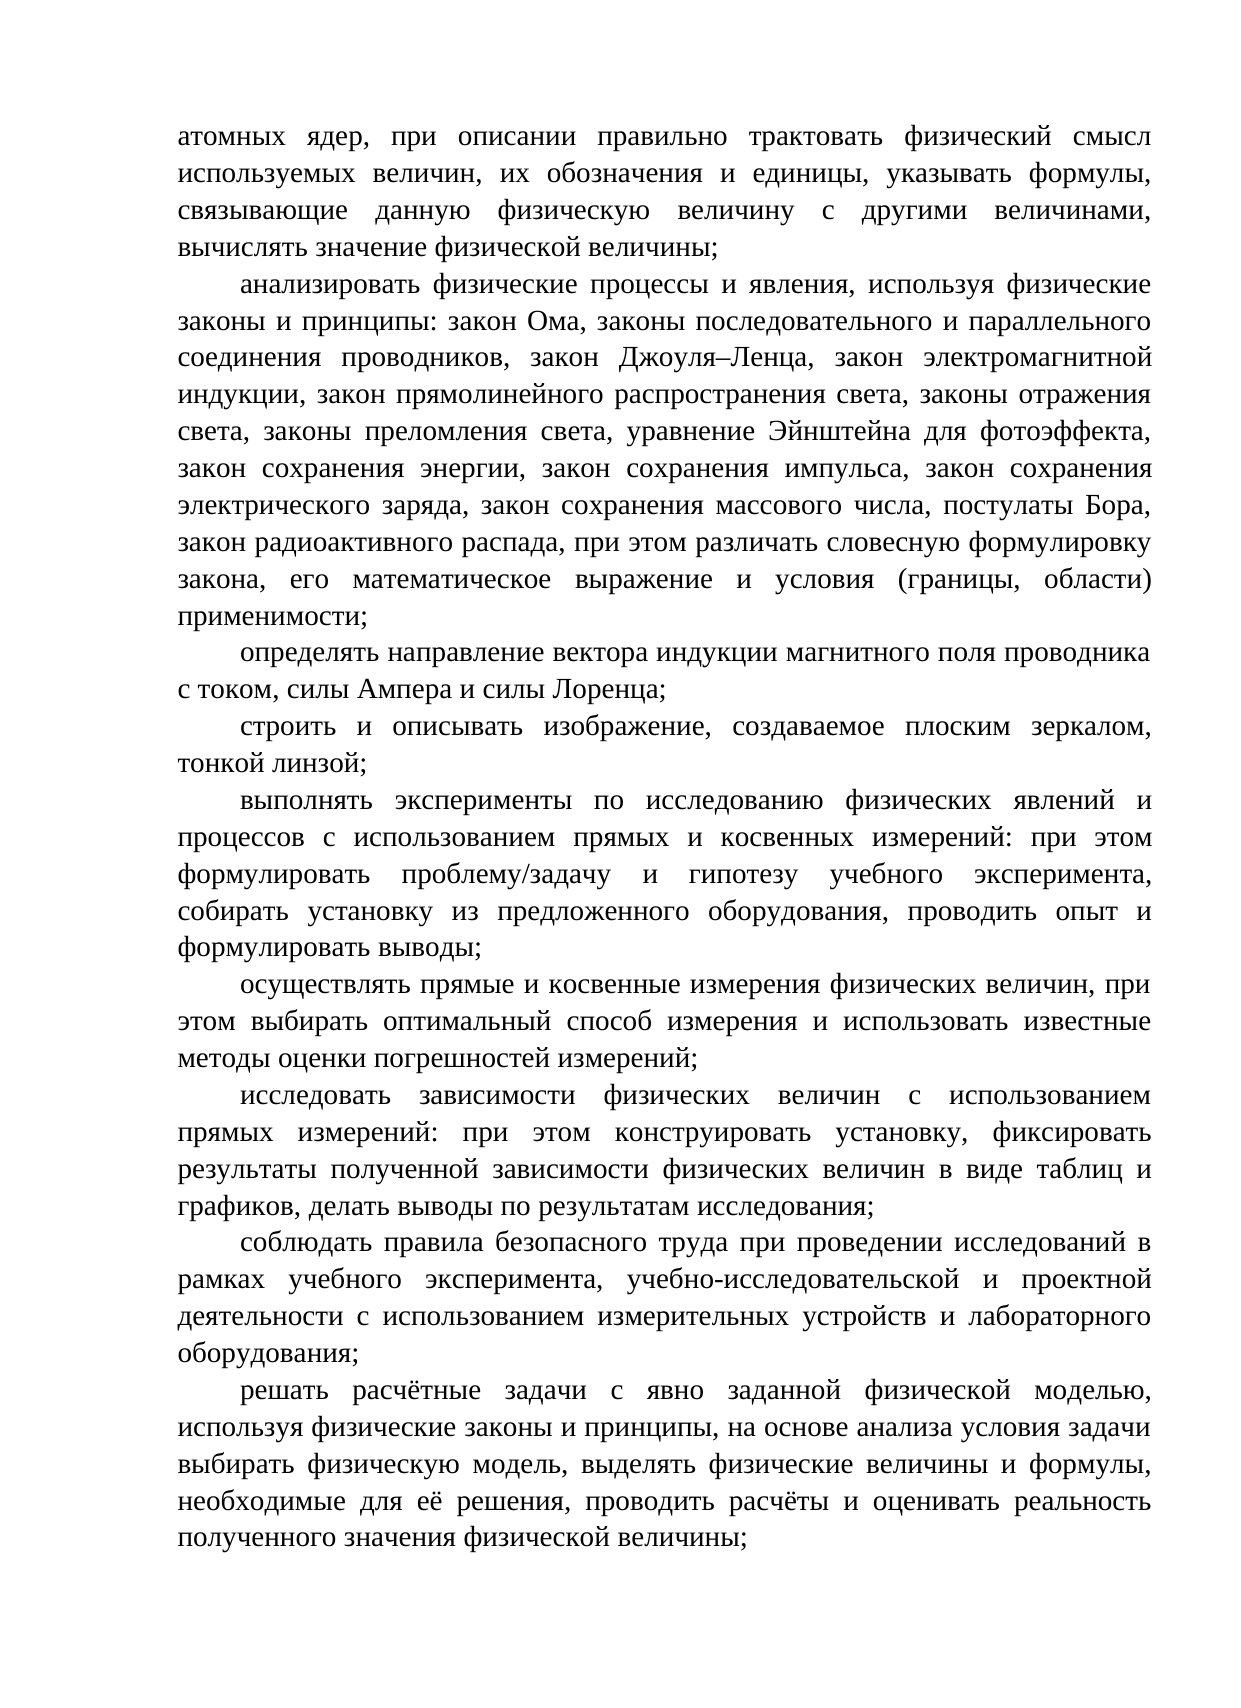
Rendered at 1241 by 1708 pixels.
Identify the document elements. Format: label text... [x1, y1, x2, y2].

text осуществлять прямые и косвенные измерения физических величин, при этом выбирать оптимальный способ измерения и использовать известные методы оценки погрешностей измерений; [177, 966, 1151, 1074]
text анализировать физические процессы и явления, используя физические законы и принципы: закон Ома, законы последовательного и параллельного соединения проводников, закон Джоуля–Ленца, закон электромагнитной индукции, закон прямолинейного распространения света, законы отражения света, законы преломления света, уравнение Эйнштейна для фотоэффекта, закон сохранения энергии, закон сохранения импульса, закон сохранения электрического заряда, закон сохранения массового числа, постулаты Бора, закон радиоактивного распада, при этом различать словесную формулировку закона, его математическое выражение и условия (границы, области) применимости; [177, 266, 1152, 631]
text определять направление вектора индукции магнитного поля проводника с током, силы Ампера и силы Лоренца; [177, 634, 1151, 705]
text атомных ядер, при описании правильно трактовать физический смысл используемых величин, их обозначения и единицы, указывать формулы, связывающие данную физическую величину с другими величинами, вычислять значение физической величины; [177, 118, 1152, 262]
text выполнять эксперименты по исследованию физических явлений и процессов с использованием прямых и косвенных измерений: при этом формулировать проблему/задачу и гипотезу учебного эксперимента, собирать установку из предложенного оборудования, проводить опыт и формулировать выводы; [177, 782, 1152, 963]
text соблюдать правила безопасного труда при проведении исследований в рамках учебного эксперимента, учебно-исследовательской и проектной деятельности с использованием измерительных устройств и лабораторного оборудования; [177, 1224, 1152, 1369]
text строить и описывать изображение, создаваемое плоским зеркалом, тонкой линзой; [177, 708, 1152, 779]
text решать расчётные задачи с явно заданной физической моделью, используя физические законы и принципы, на основе анализа условия задачи выбирать физическую модель, выделять физические величины и формулы, необходимые для её решения, проводить расчёты и оценивать реальность полученного значения физической величины; [177, 1372, 1152, 1553]
text исследовать зависимости физических величин с использованием прямых измерений: при этом конструировать установку, фиксировать результаты полученной зависимости физических величин в виде таблиц и графиков, делать выводы по результатам исследования; [177, 1077, 1152, 1221]
